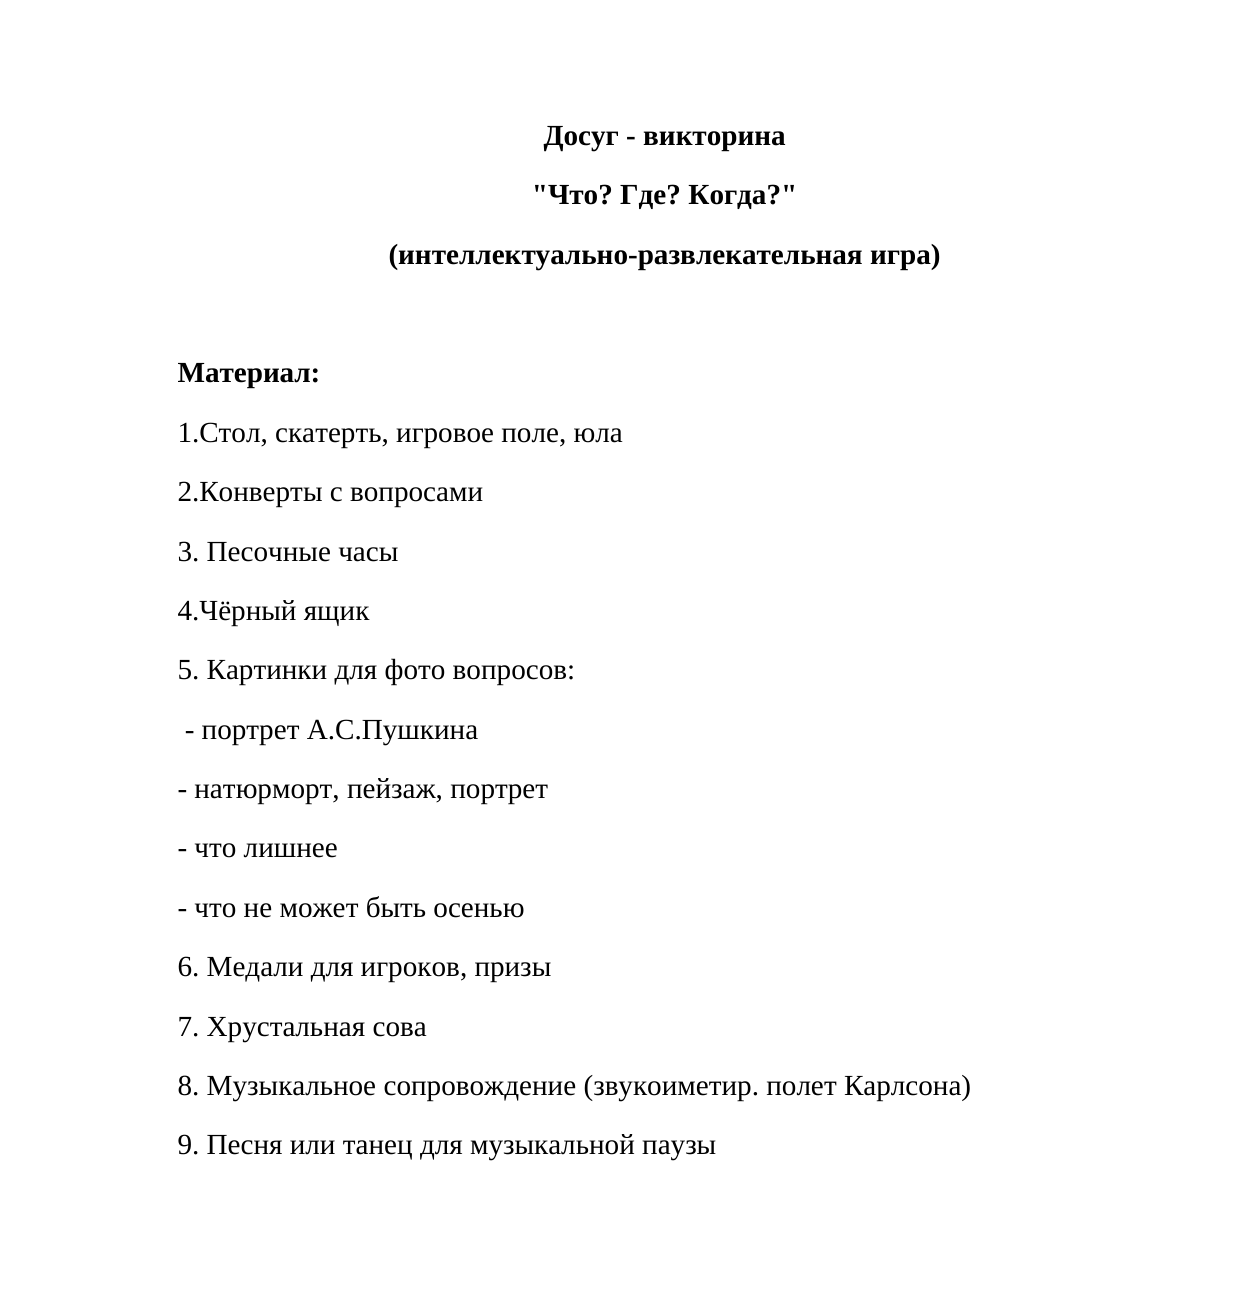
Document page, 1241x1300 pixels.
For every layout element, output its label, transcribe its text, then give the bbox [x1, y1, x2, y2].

text - что лишнее [177, 831, 1152, 864]
text 7. Хрустальная сова [177, 1009, 1152, 1042]
text 5. Картинки для фото вопросов: [177, 652, 1152, 686]
text - натюрморт, пейзаж, портрет [177, 771, 1152, 805]
text 3. Песочные часы [177, 534, 1152, 567]
text 8. Музыкальное сопровождение (звукоиметир. полет Карлсона) [177, 1068, 1152, 1102]
text 2.Конверты с вопросами [177, 474, 1152, 508]
text Досуг - викторина [177, 118, 1152, 152]
text 9. Песня или танец для музыкальной паузы [177, 1127, 1152, 1161]
text 6. Медали для игроков, призы [177, 949, 1152, 983]
text 4.Чёрный ящик [177, 593, 1152, 627]
text (интеллектуально-развлекательная игра) [177, 237, 1152, 270]
text "Что? Где? Когда?" [177, 177, 1152, 211]
text Материал: [177, 356, 1152, 389]
text - что не может быть осенью [177, 890, 1152, 923]
text - портрет А.С.Пушкина [177, 712, 1152, 745]
text 1.Стол, скатерть, игровое поле, юла [177, 415, 1152, 448]
